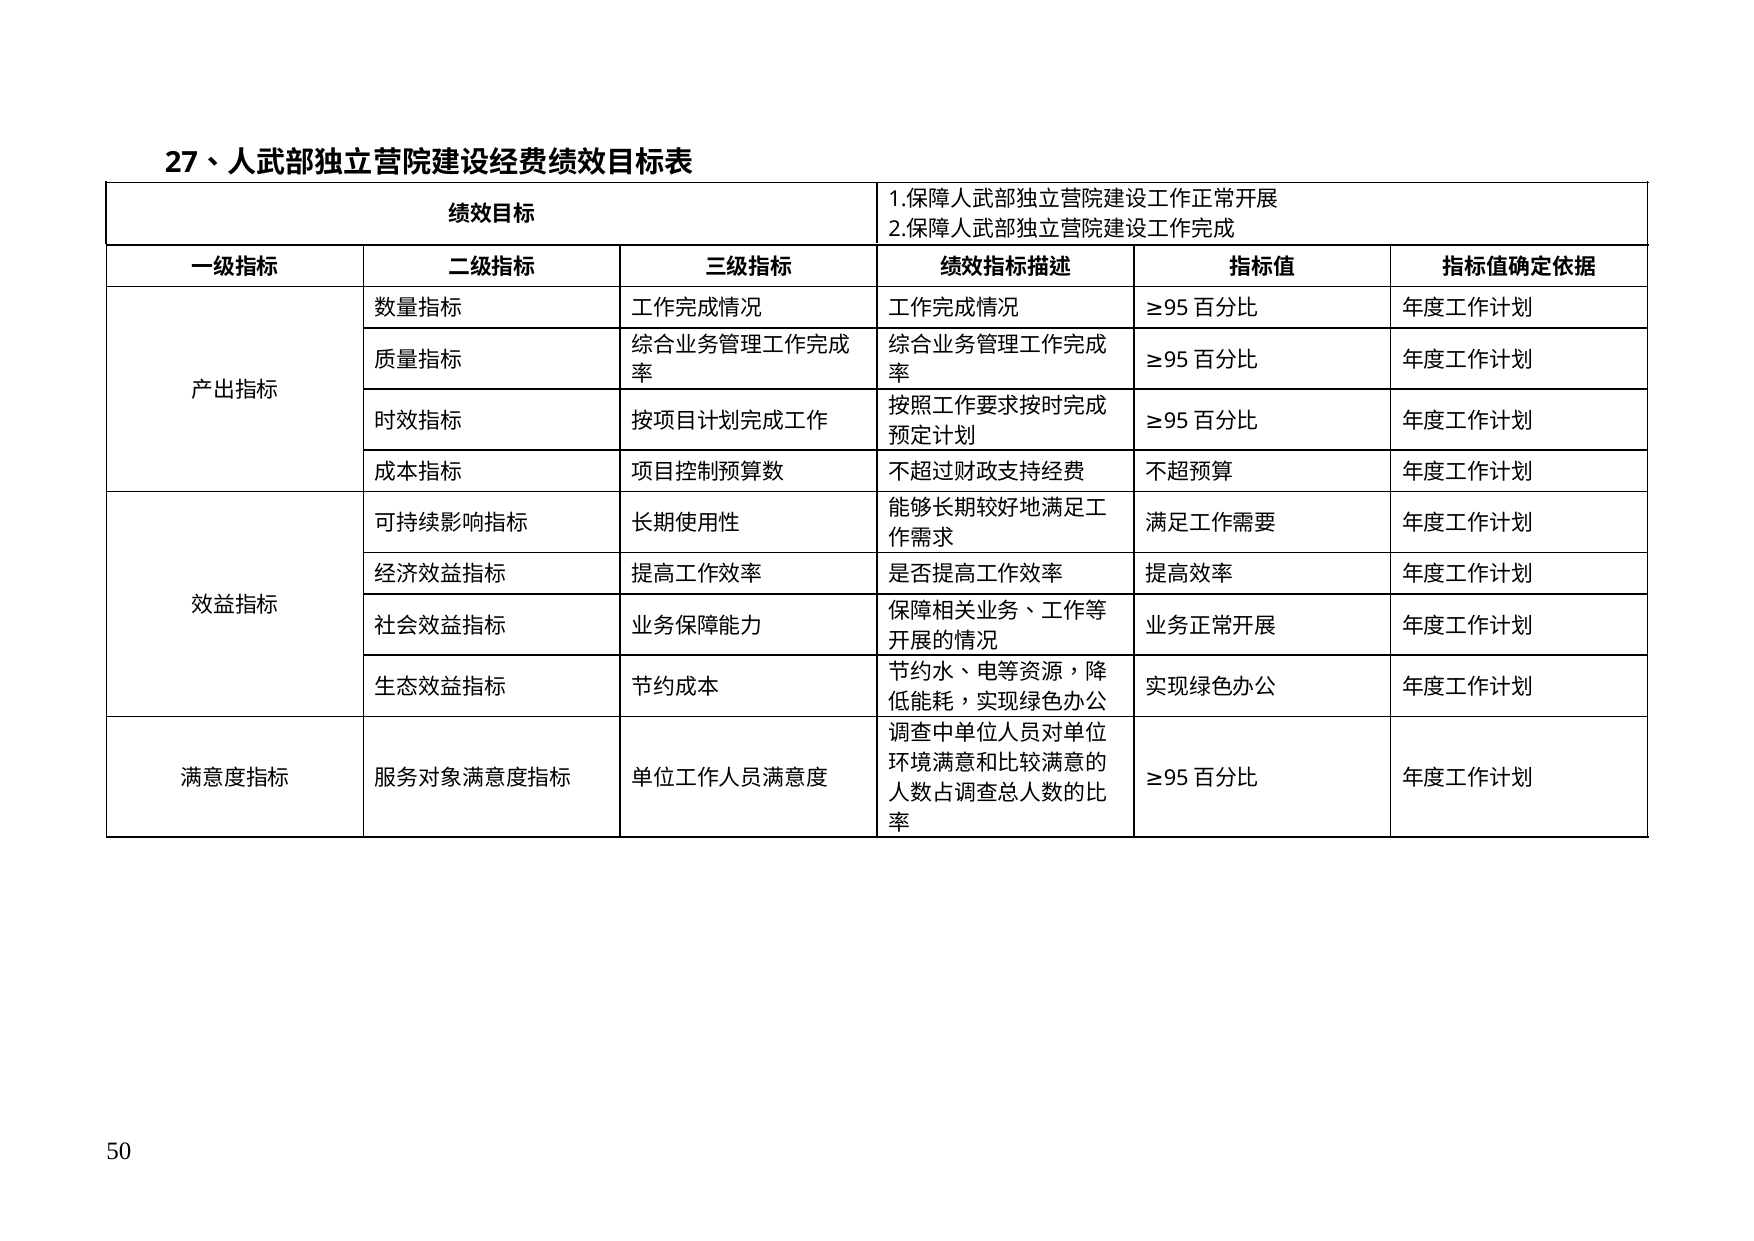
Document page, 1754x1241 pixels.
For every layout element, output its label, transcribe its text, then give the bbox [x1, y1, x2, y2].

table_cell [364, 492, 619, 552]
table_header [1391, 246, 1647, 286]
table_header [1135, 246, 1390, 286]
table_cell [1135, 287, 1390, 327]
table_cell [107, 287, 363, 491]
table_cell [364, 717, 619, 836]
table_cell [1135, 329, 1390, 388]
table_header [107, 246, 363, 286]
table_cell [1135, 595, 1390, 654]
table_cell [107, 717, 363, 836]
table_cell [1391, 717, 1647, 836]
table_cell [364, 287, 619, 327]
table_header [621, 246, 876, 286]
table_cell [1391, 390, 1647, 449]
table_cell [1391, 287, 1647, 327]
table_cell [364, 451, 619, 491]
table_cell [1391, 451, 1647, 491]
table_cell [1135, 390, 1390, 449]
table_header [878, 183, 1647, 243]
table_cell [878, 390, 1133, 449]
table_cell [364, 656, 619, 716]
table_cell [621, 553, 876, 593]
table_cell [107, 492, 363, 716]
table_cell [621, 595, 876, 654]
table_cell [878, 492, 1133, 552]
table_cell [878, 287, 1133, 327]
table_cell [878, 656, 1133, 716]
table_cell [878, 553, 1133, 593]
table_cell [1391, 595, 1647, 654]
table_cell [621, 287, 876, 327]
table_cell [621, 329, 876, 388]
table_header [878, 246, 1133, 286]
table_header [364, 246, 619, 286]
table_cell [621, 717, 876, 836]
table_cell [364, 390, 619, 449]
text 27、人武部独立营院建设经费绩效目标表 [106, 142, 1648, 181]
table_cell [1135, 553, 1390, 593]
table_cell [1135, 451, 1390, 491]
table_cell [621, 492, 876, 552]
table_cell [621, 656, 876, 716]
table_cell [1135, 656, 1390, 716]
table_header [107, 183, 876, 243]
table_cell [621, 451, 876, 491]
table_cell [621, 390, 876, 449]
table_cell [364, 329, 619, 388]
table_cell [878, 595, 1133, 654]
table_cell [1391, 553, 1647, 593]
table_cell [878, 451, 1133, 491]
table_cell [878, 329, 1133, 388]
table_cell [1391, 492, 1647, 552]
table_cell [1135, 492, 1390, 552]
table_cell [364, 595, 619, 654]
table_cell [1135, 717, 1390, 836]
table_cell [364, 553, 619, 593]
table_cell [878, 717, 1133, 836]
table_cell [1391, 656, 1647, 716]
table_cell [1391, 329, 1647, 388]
